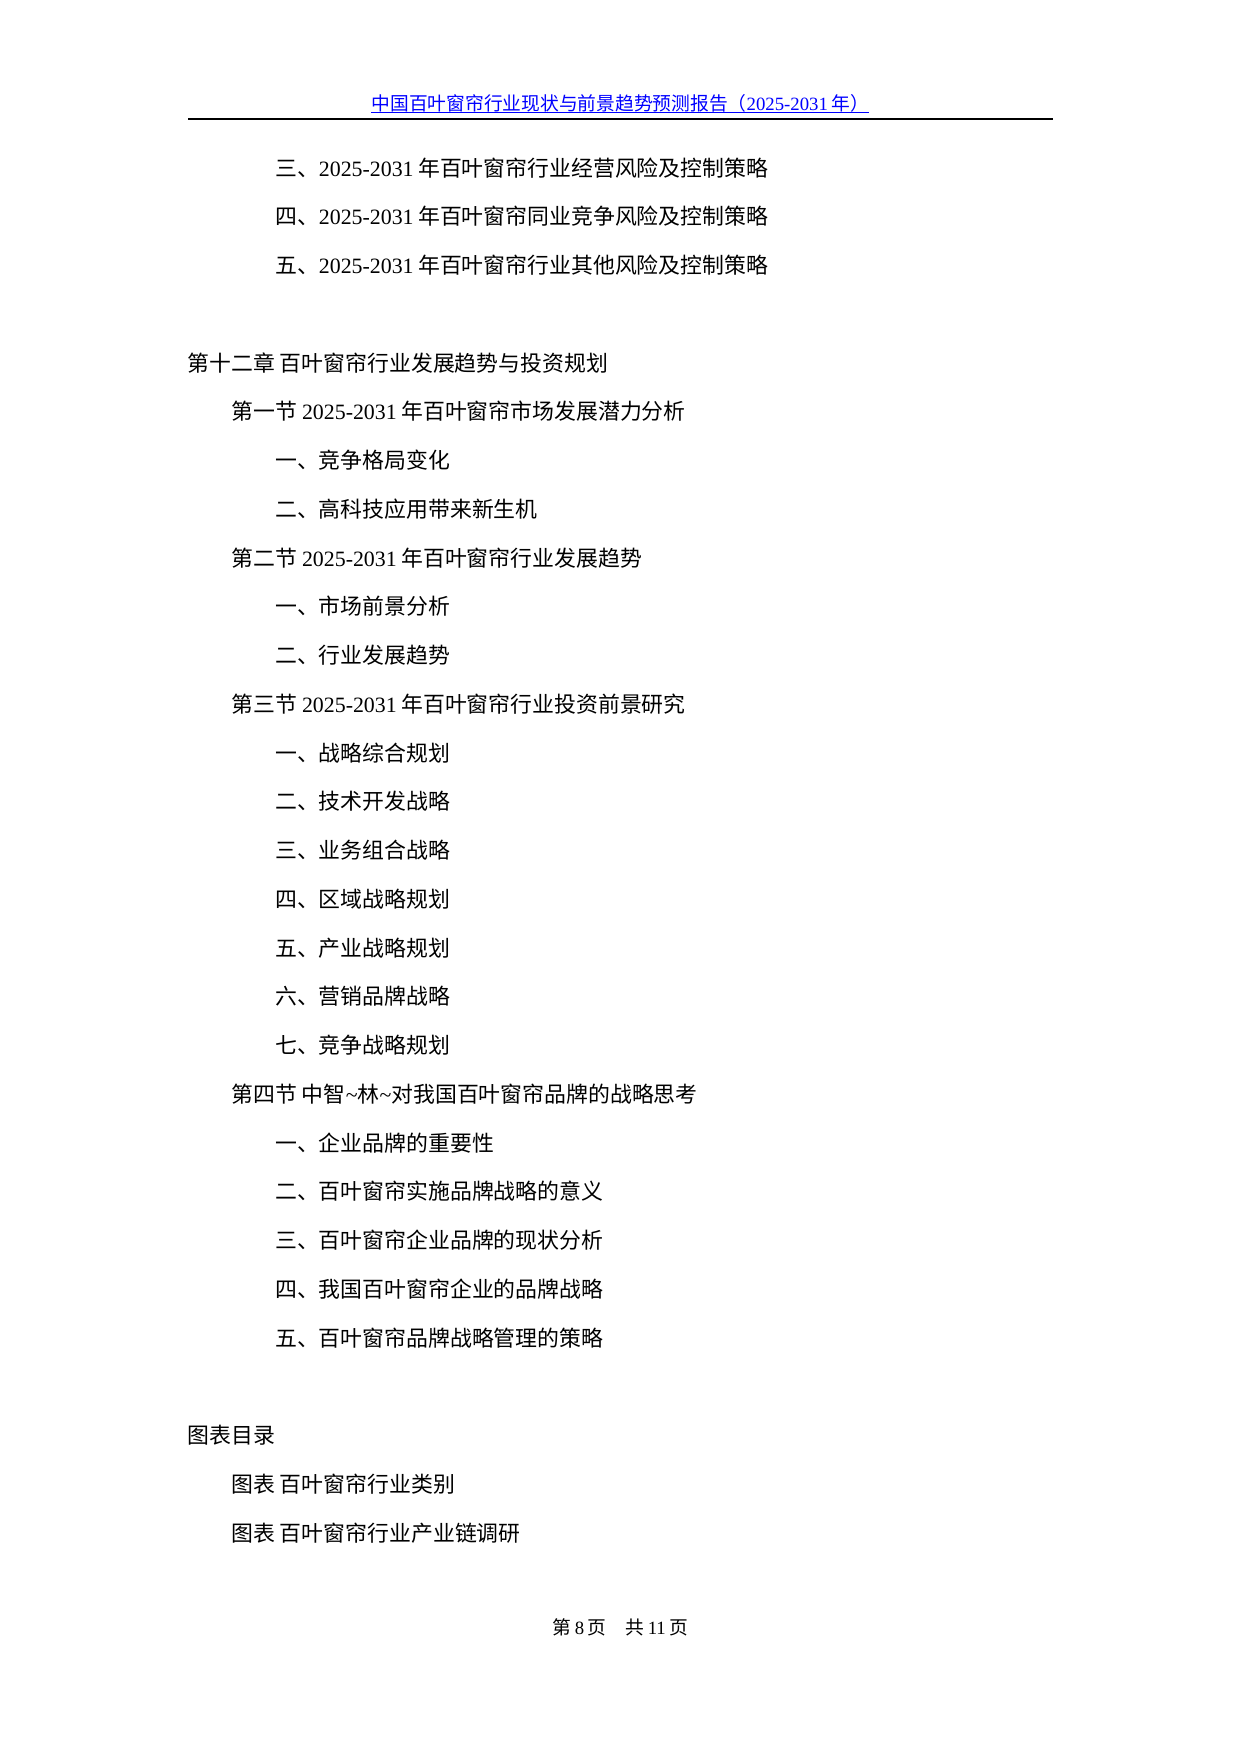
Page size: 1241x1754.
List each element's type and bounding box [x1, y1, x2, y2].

text [187, 150, 1053, 1548]
